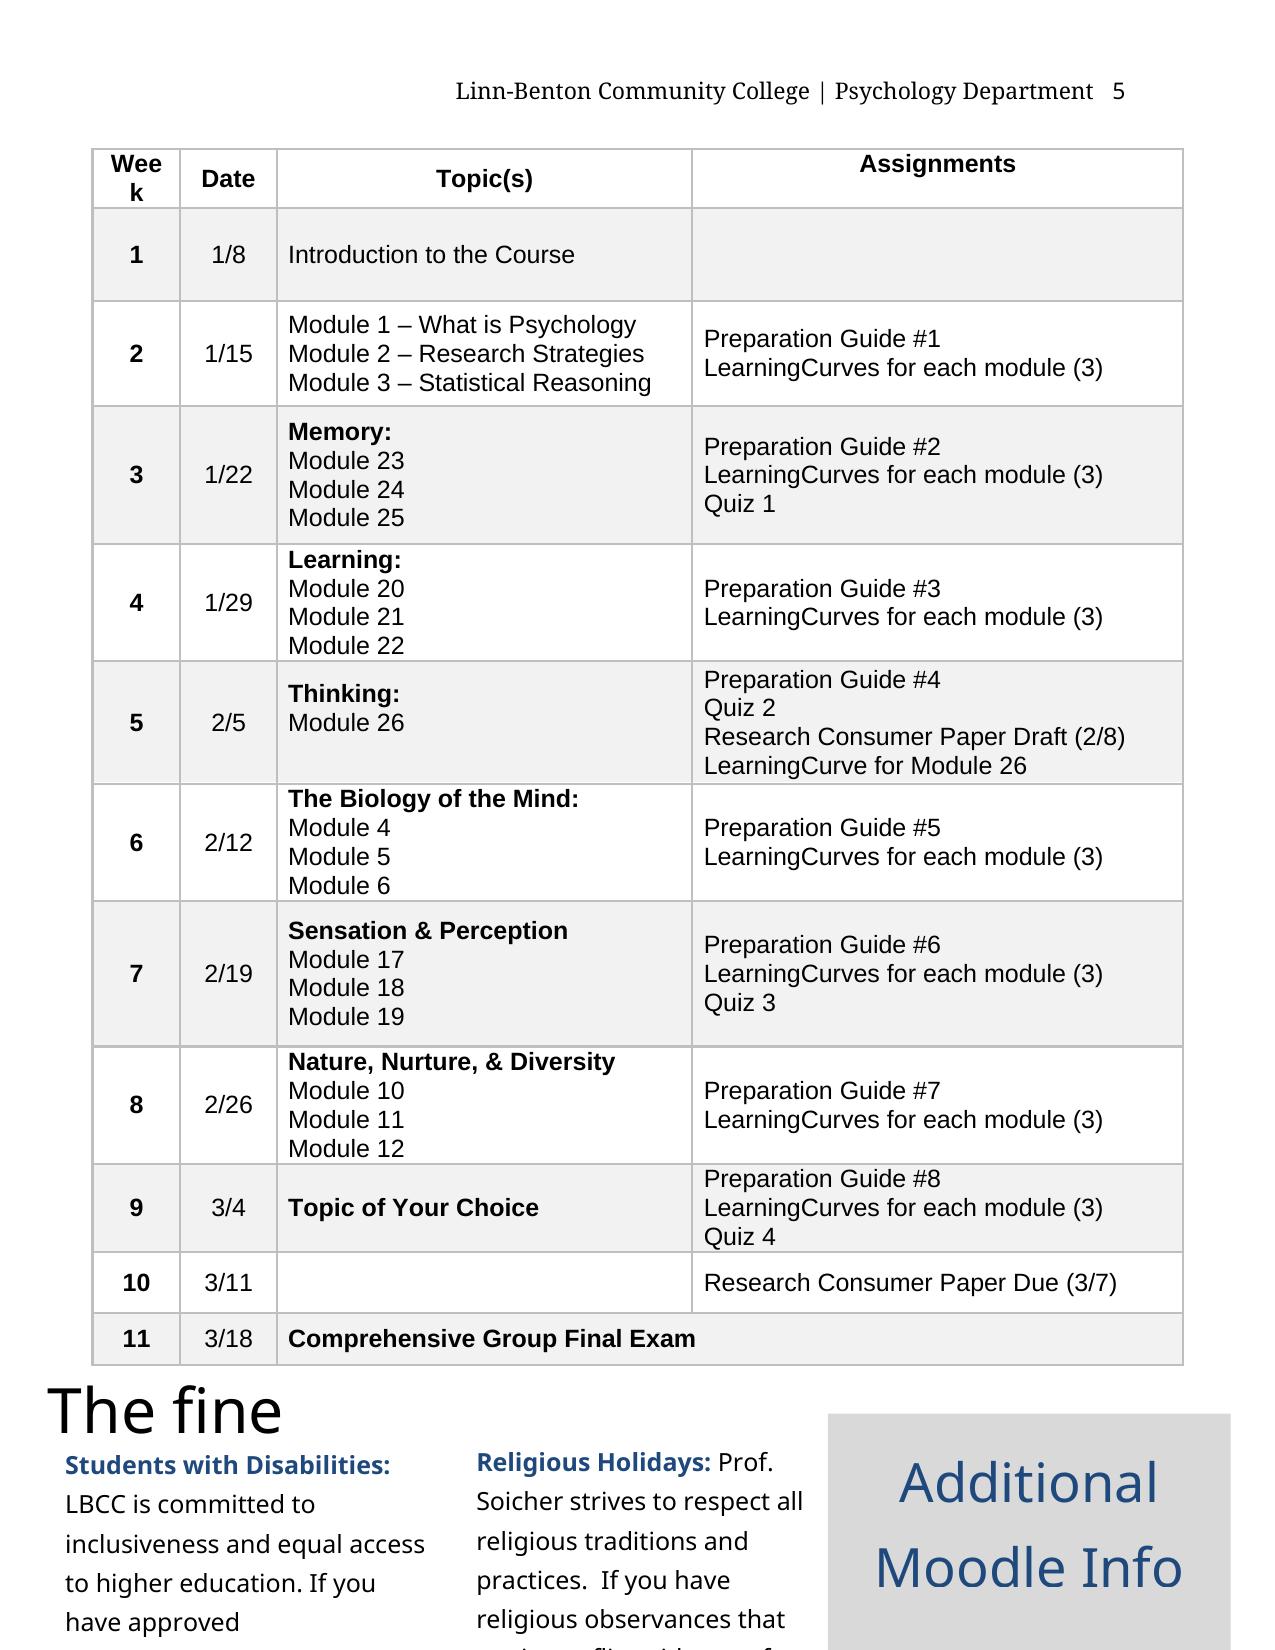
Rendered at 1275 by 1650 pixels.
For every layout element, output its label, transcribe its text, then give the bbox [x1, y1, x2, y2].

table_header Week [94, 150, 179, 207]
table_cell 2/5 [181, 662, 276, 782]
table_cell Topic of Your Choice [278, 1165, 691, 1251]
table_cell 11 [94, 1314, 179, 1364]
table_cell 2/12 [181, 785, 276, 899]
table_cell 3 [94, 407, 179, 543]
table_cell Research Consumer Paper Due (3/7) [693, 1253, 1182, 1312]
table_header Date [181, 150, 276, 207]
table_cell [278, 1253, 691, 1312]
table_cell 3/4 [181, 1165, 276, 1251]
table_cell Module 1 – What is Psychology Module 2 – Research Strategies Module 3 – Statistical Reasoning [278, 302, 691, 404]
table_cell 6 [94, 785, 179, 899]
table_cell Introduction to the Course [278, 209, 691, 300]
table_cell 2 [94, 302, 179, 404]
table_cell Preparation Guide #6 LearningCurves for each module (3) Quiz 3 [693, 902, 1182, 1045]
table_cell Preparation Guide #3 LearningCurves for each module (3) [693, 545, 1182, 660]
table_cell 7 [94, 902, 179, 1045]
table_header Assignments [693, 150, 1182, 207]
table_cell Nature, Nurture, & Diversity Module 10 Module 11 Module 12 [278, 1048, 691, 1162]
table_cell Thinking: Module 26 [278, 662, 691, 782]
table_cell 1/29 [181, 545, 276, 660]
table_cell Preparation Guide #4 Quiz 2 Research Consumer Paper Draft (2/8) LearningCurve for Module 26 [693, 662, 1182, 782]
table_cell 10 [94, 1253, 179, 1312]
table_cell 2/19 [181, 902, 276, 1045]
table_cell Preparation Guide #1 LearningCurves for each module (3) [693, 302, 1182, 404]
table_cell 4 [94, 545, 179, 660]
table_cell 1 [94, 209, 179, 300]
table_cell The Biology of the Mind: Module 4 Module 5 Module 6 [278, 785, 691, 899]
table_cell Memory: Module 23 Module 24 Module 25 [278, 407, 691, 543]
table_cell 2/26 [181, 1048, 276, 1162]
table_cell 5 [94, 662, 179, 782]
table_cell Learning: Module 20 Module 21 Module 22 [278, 545, 691, 660]
table_cell 3/18 [181, 1314, 276, 1364]
table_header Topic(s) [278, 150, 691, 207]
table_cell Preparation Guide #7 LearningCurves for each module (3) [693, 1048, 1182, 1162]
table_cell Sensation & Perception Module 17 Module 18 Module 19 [278, 902, 691, 1045]
table_cell [693, 209, 1182, 300]
table_cell Preparation Guide #2 LearningCurves for each module (3) Quiz 1 [693, 407, 1182, 543]
table_cell Preparation Guide #8 LearningCurves for each module (3) Quiz 4 [693, 1165, 1182, 1251]
table_cell 1/15 [181, 302, 276, 404]
table_cell Preparation Guide #5 LearningCurves for each module (3) [693, 785, 1182, 899]
table_cell Comprehensive Group Final Exam [278, 1314, 1182, 1364]
table_cell 1/8 [181, 209, 276, 300]
table_cell 8 [94, 1048, 179, 1162]
table_cell 1/22 [181, 407, 276, 543]
table_cell 3/11 [181, 1253, 276, 1312]
table_cell 9 [94, 1165, 179, 1251]
